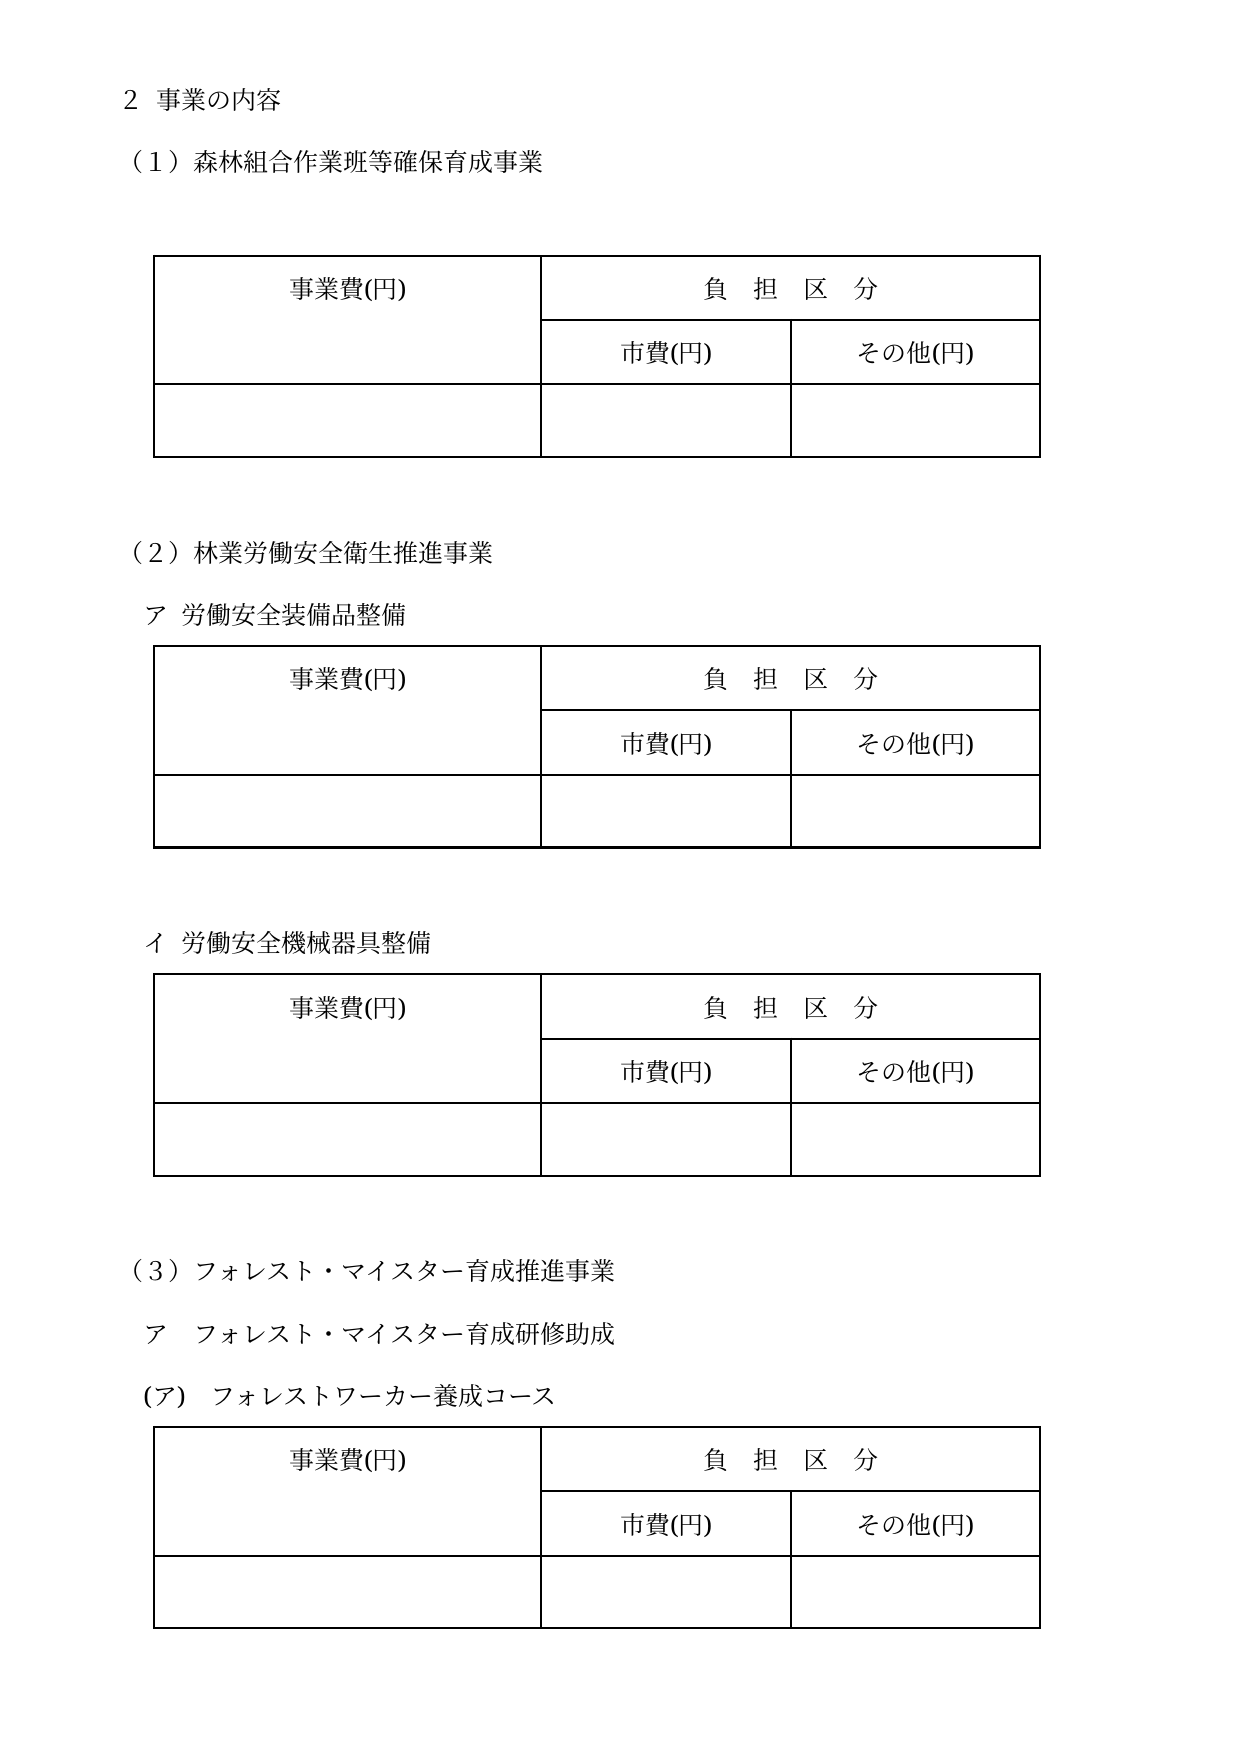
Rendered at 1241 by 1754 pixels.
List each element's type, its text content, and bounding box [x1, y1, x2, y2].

table_header 事業費(円) [155, 257, 540, 383]
table_cell その他(円) [792, 1492, 1039, 1554]
text イ 労働安全機械器具整備 [118, 911, 1116, 973]
text ア フォレスト・マイスター育成研修助成 [118, 1301, 1116, 1363]
table_cell [792, 1104, 1039, 1174]
table_cell [542, 1104, 790, 1174]
text ２ 事業の内容 [118, 68, 1116, 130]
text （１）森林組合作業班等確保育成事業 [118, 130, 1116, 192]
table_cell 市費(円) [542, 1492, 790, 1554]
table_header 事業費(円) [155, 975, 540, 1102]
table_cell その他(円) [792, 711, 1039, 774]
table_cell [155, 385, 540, 456]
table_cell 市費(円) [542, 1040, 790, 1102]
table_header 負 担 区 分 [542, 647, 1039, 709]
table_header 負 担 区 分 [542, 975, 1039, 1037]
text （２）林業労働安全衛生推進事業 [118, 520, 1116, 583]
table_cell [155, 1557, 540, 1627]
table_cell [542, 385, 790, 456]
table_cell [542, 1557, 790, 1627]
text ア 労働安全装備品整備 [118, 583, 1116, 645]
table_cell その他(円) [792, 1040, 1039, 1102]
table_header 負 担 区 分 [542, 257, 1039, 319]
table_cell [155, 776, 540, 846]
text （３）フォレスト・マイスター育成推進事業 [118, 1239, 1116, 1301]
table_cell [792, 385, 1039, 456]
text (ア) フォレストワーカー養成コース [118, 1363, 1116, 1426]
table_cell 市費(円) [542, 321, 790, 383]
table_header 負 担 区 分 [542, 1428, 1039, 1490]
table_header 事業費(円) [155, 1428, 540, 1554]
table_cell [792, 776, 1039, 846]
table_cell 市費(円) [542, 711, 790, 774]
table_cell [792, 1557, 1039, 1627]
table_header 事業費(円) [155, 647, 540, 774]
table_cell その他(円) [792, 321, 1039, 383]
table_cell [542, 776, 790, 846]
table_cell [155, 1104, 540, 1174]
